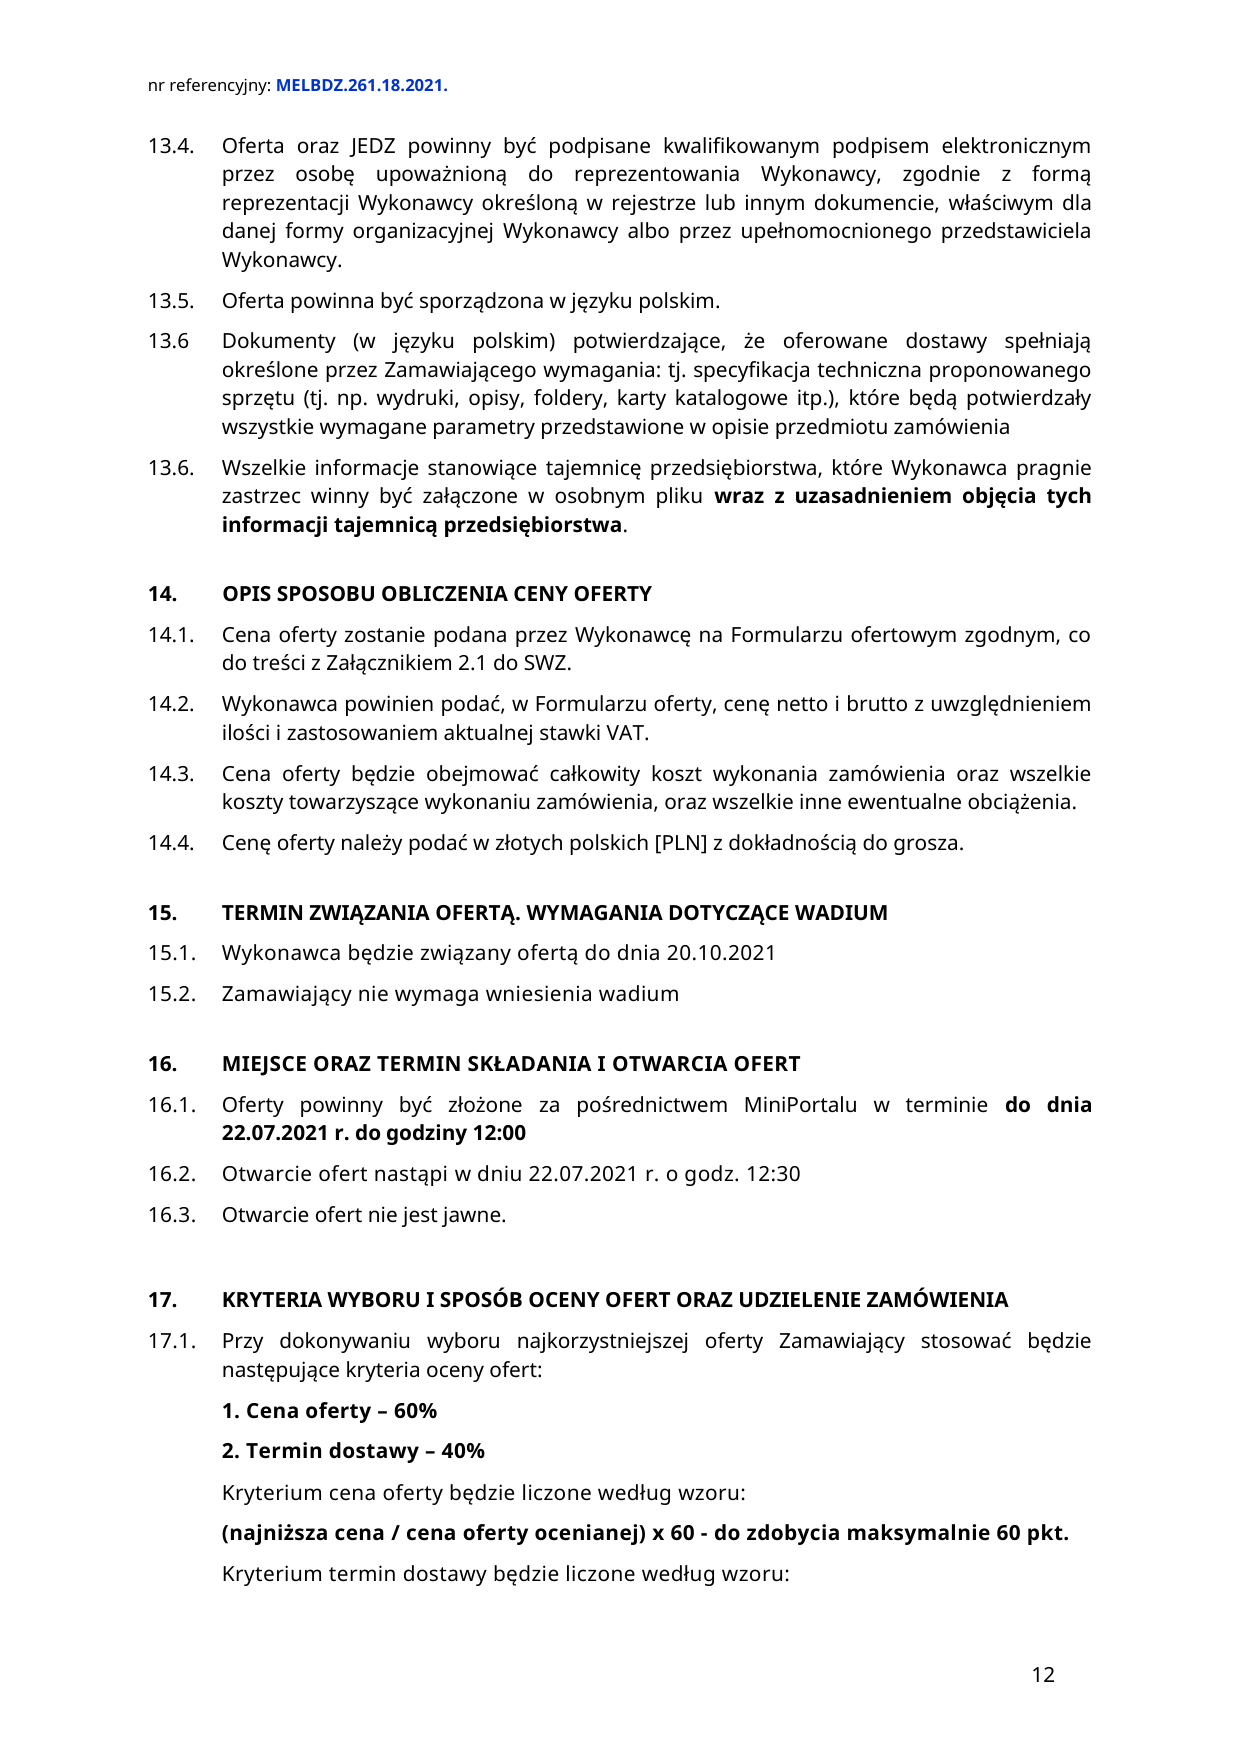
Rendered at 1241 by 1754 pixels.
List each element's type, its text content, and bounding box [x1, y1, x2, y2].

text 16.2. Otwarcie ofert nastąpi w dniu 22.07.2021 r. o godz. 12:30 [148, 1159, 1092, 1188]
text 13.6. Wszelkie informacje stanowiące tajemnicę przedsiębiorstwa, które Wykonawca pragnie zastrzec winny być załączone w osobnym pliku wraz z uzasadnieniem objęcia tych informacji tajemnicą przedsiębiorstwa. [148, 453, 1092, 538]
text 16.3. Otwarcie ofert nie jest jawne. [148, 1200, 1092, 1228]
text 13.5. Oferta powinna być sporządzona w języku polskim. [148, 286, 1092, 314]
text 15. TERMIN ZWIĄZANIA OFERTĄ. WYMAGANIA DOTYCZĄCE WADIUM [148, 898, 1092, 926]
text 13.4. Oferta oraz JEDZ powinny być podpisane kwalifikowanym podpisem elektronicznym przez osobę upoważnioną do reprezentowania Wykonawcy, zgodnie z formą reprezentacji Wykonawcy określoną w rejestrze lub innym dokumencie, właściwym dla danej formy organizacyjnej Wykonawcy albo przez upełnomocnionego przedstawiciela Wykonawcy. [148, 131, 1092, 273]
text 14.4. Cenę oferty należy podać w złotych polskich [PLN] z dokładnością do grosza. [148, 828, 1092, 857]
text 16.1. Oferty powinny być złożone za pośrednictwem MiniPortalu w terminie do dnia 22.07.2021 r. do godziny 12:00 [148, 1090, 1092, 1147]
text Kryterium termin dostawy będzie liczone według wzoru: [222, 1559, 1092, 1588]
text 14.1. Cena oferty zostanie podana przez Wykonawcę na Formularzu ofertowym zgodnym, co do treści z Załącznikiem 2.1 do SWZ. [148, 620, 1092, 677]
text 15.1. Wykonawca będzie związany ofertą do dnia 20.10.2021 [148, 938, 1092, 967]
text 1. Cena oferty – 60% [222, 1396, 1092, 1424]
text 14. OPIS SPOSOBU OBLICZENIA CENY OFERTY [148, 579, 1092, 608]
text 2. Termin dostawy – 40% [222, 1437, 1092, 1465]
text (najniższa cena / cena oferty ocenianej) x 60 - do zdobycia maksymalnie 60 pkt. [222, 1518, 1092, 1547]
text 17. KRYTERIA WYBORU I SPOSÓB OCENY OFERT ORAZ UDZIELENIE ZAMÓWIENIA [148, 1285, 1093, 1314]
text 13.6 Dokumenty (w języku polskim) potwierdzające, że oferowane dostawy spełniają określone przez Zamawiającego wymagania: tj. specyfikacja techniczna proponowanego sprzętu (tj. np. wydruki, opisy, foldery, karty katalogowe itp.), które będą potwierdzały wszystkie wymagane parametry przedstawione w opisie przedmiotu zamówienia [148, 327, 1092, 440]
text 14.2. Wykonawca powinien podać, w Formularzu oferty, cenę netto i brutto z uwzględnieniem ilości i zastosowaniem aktualnej stawki VAT. [148, 689, 1092, 746]
text 14.3. Cena oferty będzie obejmować całkowity koszt wykonania zamówienia oraz wszelkie koszty towarzyszące wykonaniu zamówienia, oraz wszelkie inne ewentualne obciążenia. [148, 759, 1092, 816]
text Kryterium cena oferty będzie liczone według wzoru: [222, 1478, 1092, 1506]
text 15.2. Zamawiający nie wymaga wniesienia wadium [148, 979, 1092, 1008]
text 16. MIEJSCE ORAZ TERMIN SKŁADANIA I OTWARCIA OFERT [148, 1049, 1092, 1077]
text 17.1. Przy dokonywaniu wyboru najkorzystniejszej oferty Zamawiający stosować będzie następujące kryteria oceny ofert: [148, 1326, 1092, 1383]
